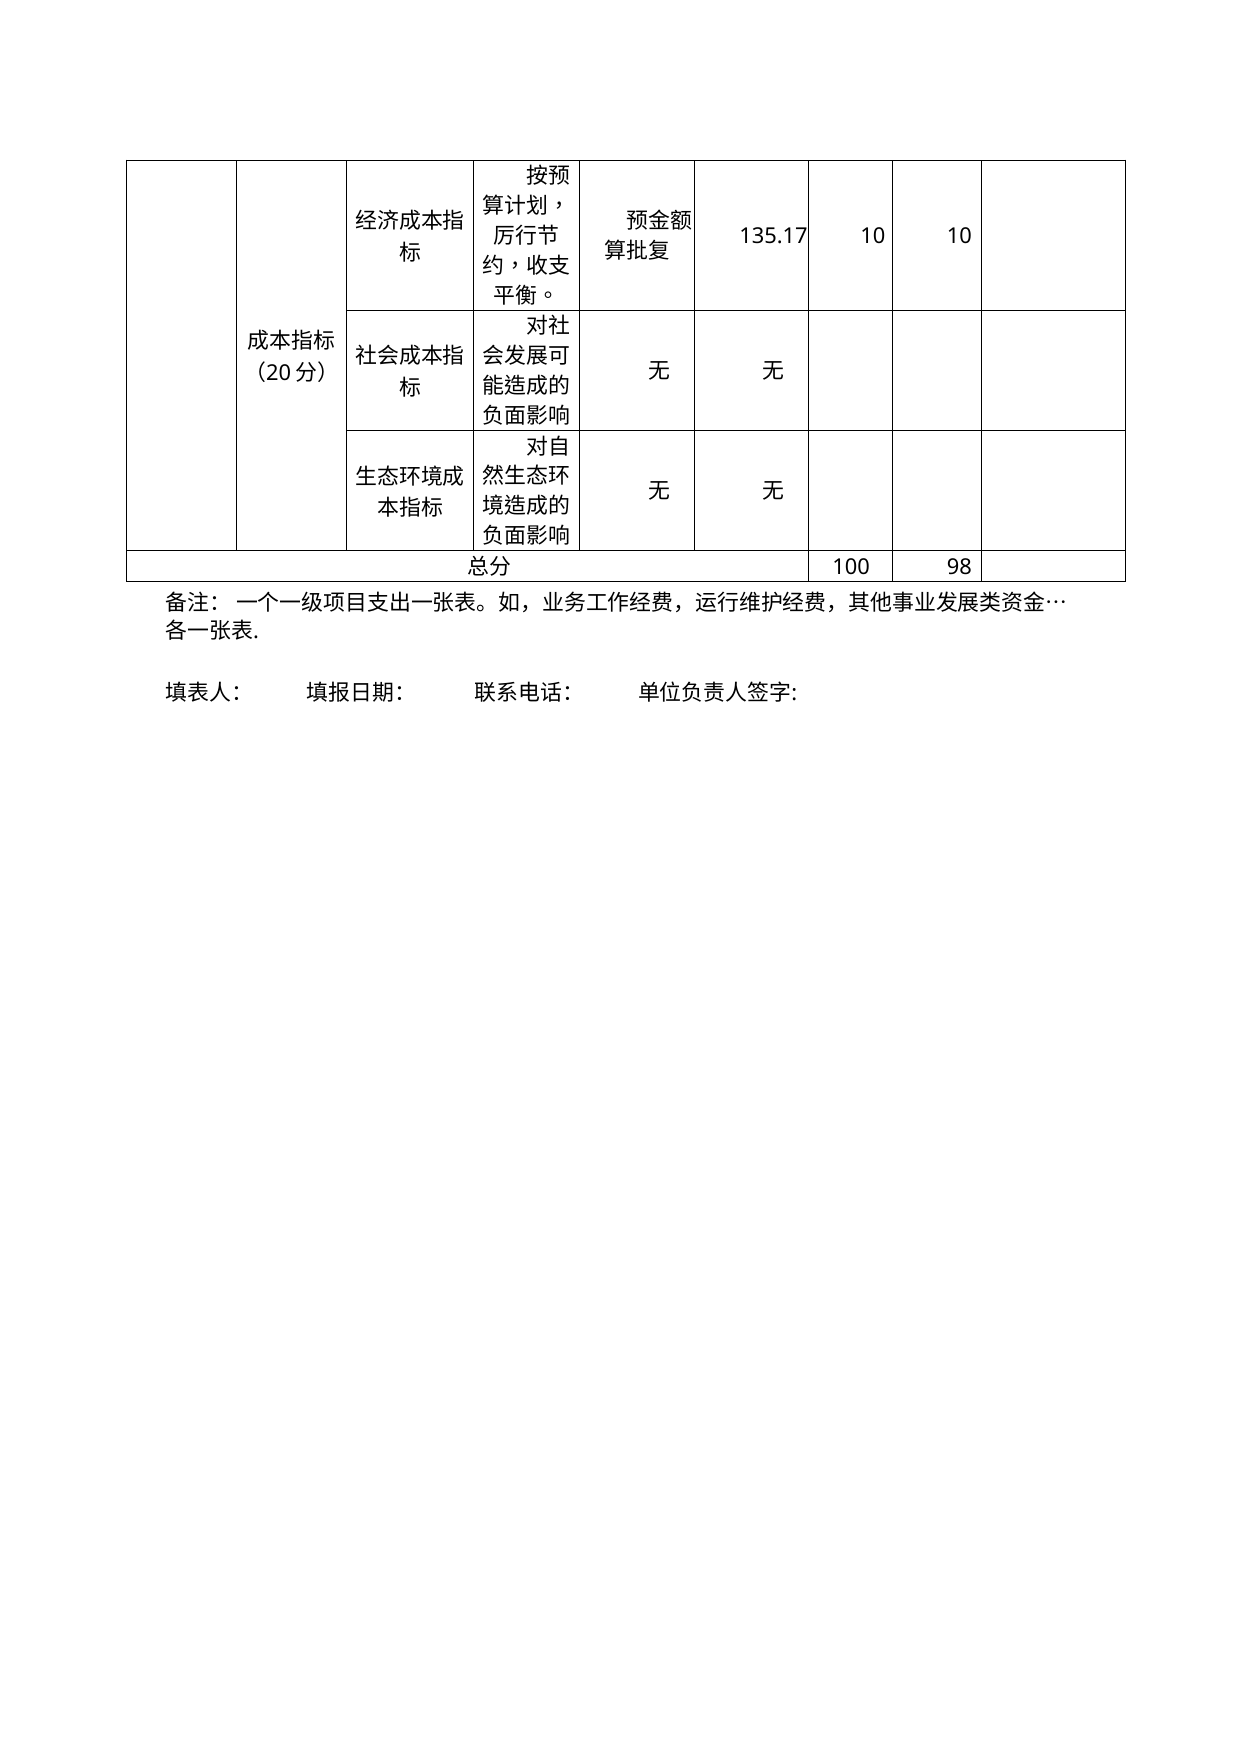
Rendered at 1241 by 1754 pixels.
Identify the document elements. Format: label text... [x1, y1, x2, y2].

table_cell 无 [580, 311, 694, 430]
table_cell 10 [893, 161, 981, 309]
text 填表人： 填报日期： 联系电话： 单位负责人签字: [165, 675, 1087, 706]
table_cell [893, 431, 981, 550]
table_cell [982, 311, 1125, 430]
table_cell 经济成本指标 [347, 161, 473, 309]
table_cell [982, 551, 1125, 581]
table_cell 135.17 [695, 161, 808, 309]
table_cell 对自然生态环境造成的负面影响 [474, 431, 579, 550]
table_cell 生态环境成本指标 [347, 431, 473, 550]
table_cell 98 [893, 551, 981, 581]
table_cell 无 [695, 431, 808, 550]
table_cell [893, 311, 981, 430]
table_cell 10 [809, 161, 892, 309]
table_cell [982, 431, 1125, 550]
table_cell 100 [809, 551, 892, 581]
table_cell 预金额算批复 [580, 161, 694, 309]
table_cell 按预算计划，厉行节约，收支平衡。 [474, 161, 579, 309]
text 备注： 一个一级项目支出一张表。如，业务工作经费，运行维护经费，其他事业发展类资金…各一张表. [165, 587, 1087, 645]
table_cell 对社会发展可能造成的负面影响 [474, 311, 579, 430]
table_cell 社会成本指标 [347, 311, 473, 430]
table_cell [809, 311, 892, 430]
table_cell [809, 431, 892, 550]
table_cell 成本指标 （20分） [237, 161, 346, 550]
table_cell 无 [695, 311, 808, 430]
table_cell 无 [580, 431, 694, 550]
table_cell 总分 [127, 551, 808, 581]
table_cell [982, 161, 1125, 309]
